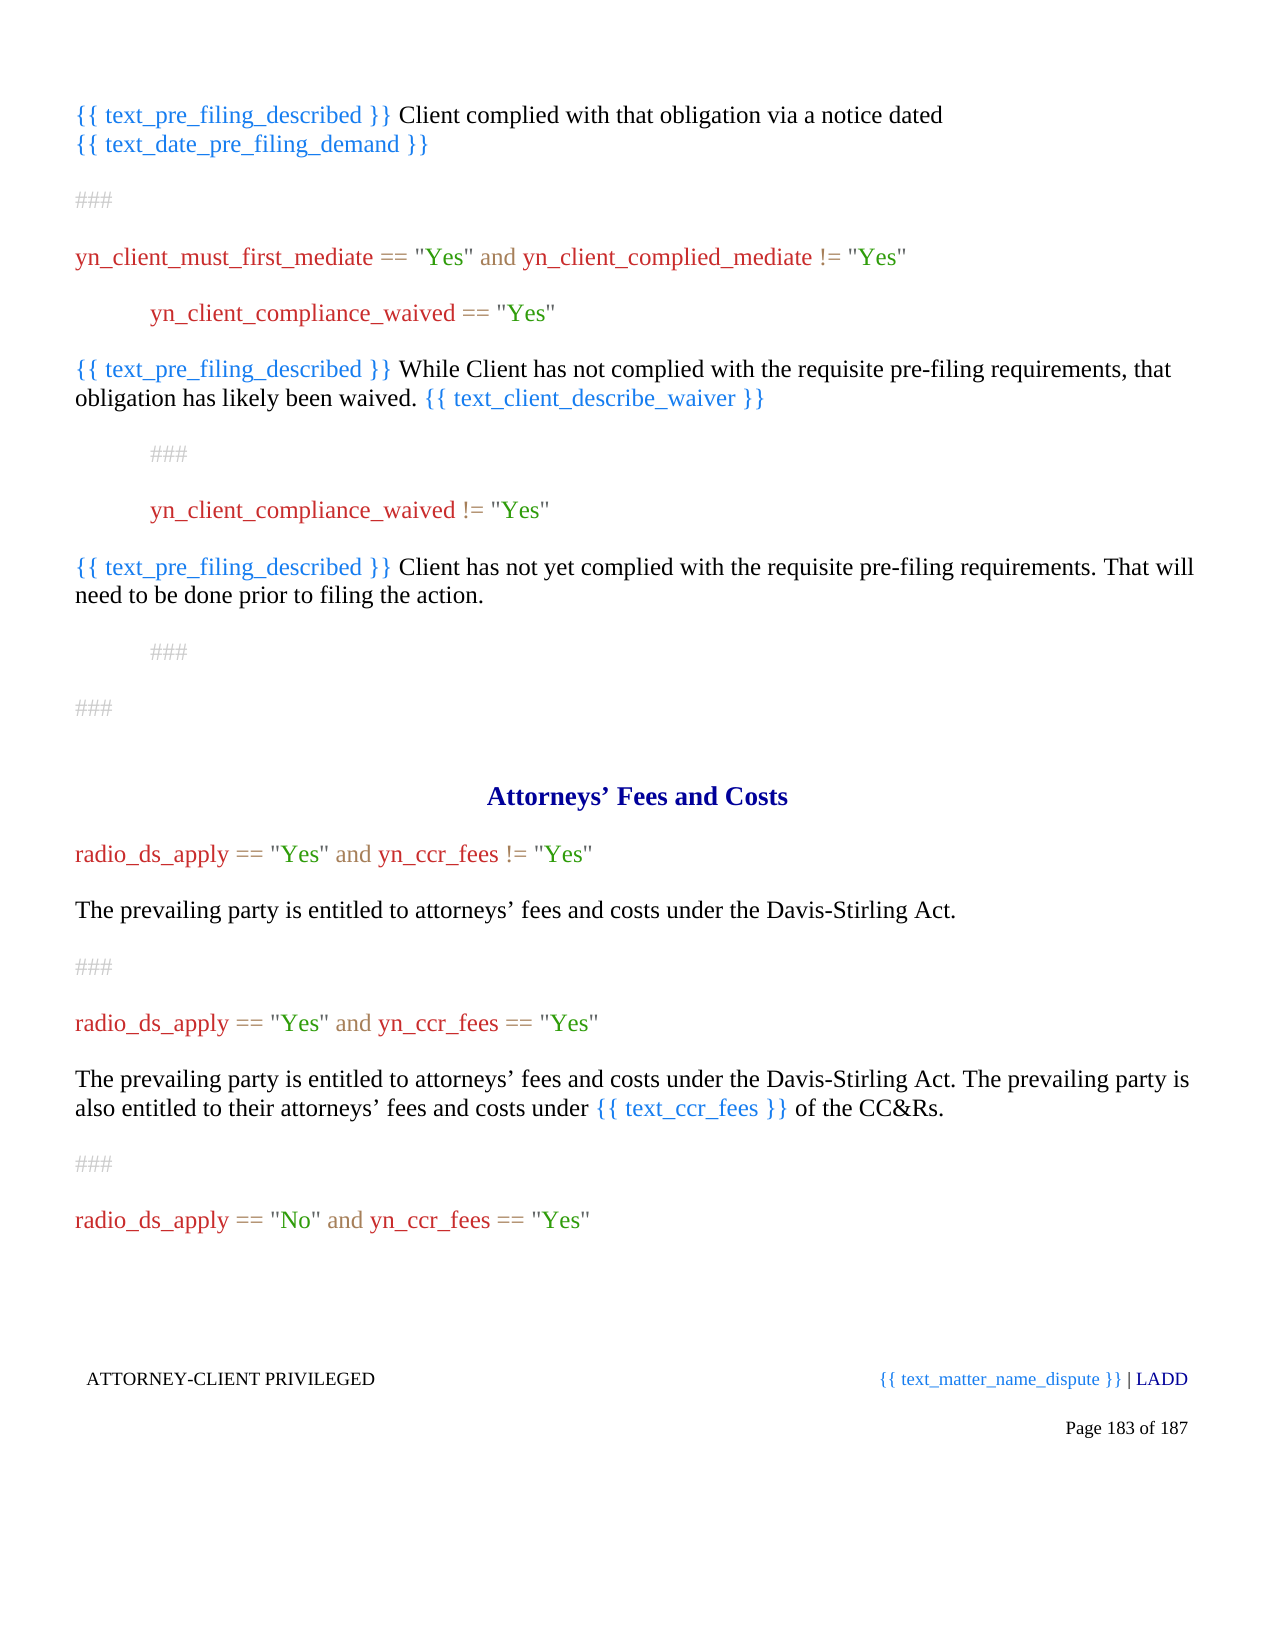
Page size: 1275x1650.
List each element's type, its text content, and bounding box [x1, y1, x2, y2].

text Client complied with that obligation via a notice dated [75, 101, 1200, 158]
text The prevailing party is entitled to attorneys’ fees and costs under the Davis-Stirling Act. The prevailing party is also entitled to their attorneys’ fees and costs under of the CC&Rs. [75, 1064, 1200, 1122]
text While Client has not complied with the requisite pre-filing requirements, that obligation has likely been waived. [75, 354, 1200, 412]
text The prevailing party is entitled to attorneys’ fees and costs under the Davis-Stirling Act. [75, 895, 1200, 924]
subtitle Attorneys’ Fees and Costs [75, 749, 1200, 812]
text Client has not yet complied with the requisite pre-filing requirements. That will need to be done prior to filing the action. [75, 552, 1200, 609]
